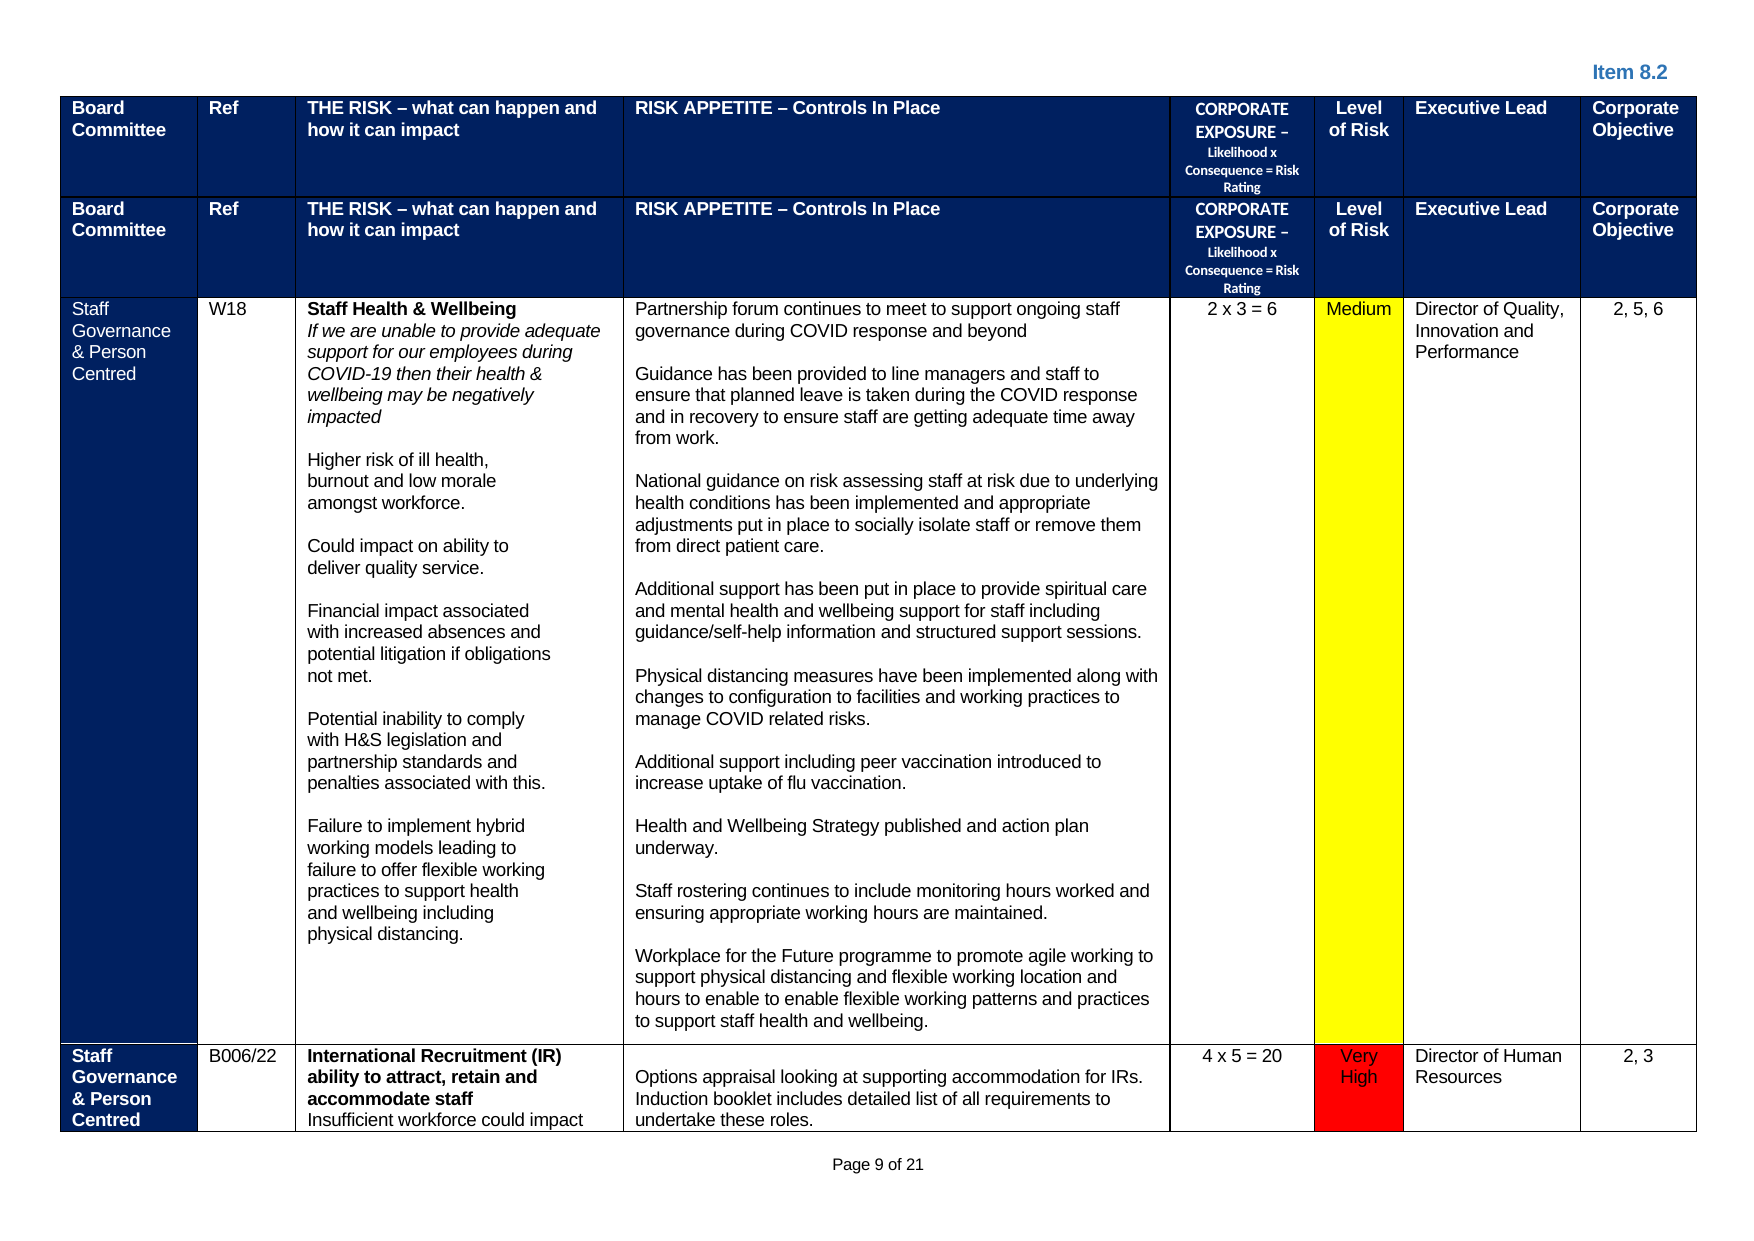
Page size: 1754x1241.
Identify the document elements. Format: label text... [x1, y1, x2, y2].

table_header Level of Risk [1315, 97, 1403, 196]
table_cell 2, 5, 6 [1581, 298, 1696, 1043]
table_cell THE RISK – what can happen and how it can impact [296, 198, 623, 297]
table_cell W18 [198, 298, 295, 1043]
table_cell Board Committee [61, 198, 197, 297]
table_header Board Committee [61, 97, 197, 196]
table_cell Corporate Objective [1581, 198, 1696, 297]
table_cell Director of Quality, Innovation and Performance [1404, 298, 1580, 1043]
table_header Ref [198, 97, 295, 196]
table_cell Partnership forum continues to meet to support ongoing staff governance during COVID response and beyond Guidance has been provided to line managers and staff to ensure that planned leave is taken during the COVID response and in recovery to ensure staff are getting adequate time away from work. National guidance on risk assessing staff at risk due to underlying health conditions has been implemented and appropriate adjustments put in place to socially isolate staff or remove them from direct patient care. Additional support has been put in place to provide spiritual care and mental health and wellbeing support for staff including guidance/self-help information and structured support sessions. Physical distancing measures have been implemented along with changes to configuration to facilities and working practices to manage COVID related risks. Additional support including peer vaccination introduced to increase uptake of flu vaccination. Health and Wellbeing Strategy published and action plan underway. Staff rostering continues to include monitoring hours worked and ensuring appropriate working hours are maintained. Workplace for the Future programme to promote agile working to support physical distancing and flexible working location and hours to enable to enable flexible working patterns and practices to support staff health and wellbeing. [624, 298, 1169, 1043]
table_cell Ref [198, 198, 295, 297]
table_cell Staff Health & Wellbeing If we are unable to provide adequate support for our employees during COVID-19 then their health & wellbeing may be negatively impacted Higher risk of ill health, burnout and low morale amongst workforce. Could impact on ability to deliver quality service. Financial impact associated with increased absences and potential litigation if obligations not met. Potential inability to comply with H&S legislation and partnership standards and penalties associated with this. Failure to implement hybrid working models leading to failure to offer flexible working practices to support health and wellbeing including physical distancing. [296, 298, 623, 1043]
table_cell 4 x 5 = 20 [1171, 1045, 1314, 1131]
table_cell B006/22 [198, 1045, 295, 1131]
table_cell CORPORATE EXPOSURE – Likelihood x Consequence = Risk Rating [1171, 198, 1314, 297]
table_cell Medium [1315, 298, 1403, 1043]
table_header RISK APPETITE – Controls In Place [624, 97, 1169, 196]
table_cell Staff Governance & Person Centred [61, 298, 197, 1043]
table_header Corporate Objective [1581, 97, 1696, 196]
table_cell Very High [1315, 1045, 1403, 1131]
table_cell RISK APPETITE – Controls In Place [624, 198, 1169, 297]
table_cell Director of Human Resources [1404, 1045, 1580, 1131]
table_header THE RISK – what can happen and how it can impact [296, 97, 623, 196]
table_cell Executive Lead [1404, 198, 1580, 297]
table_header CORPORATE EXPOSURE – Likelihood x Consequence = Risk Rating [1171, 97, 1314, 196]
table_cell 2, 3 [1581, 1045, 1696, 1131]
table_header Executive Lead [1404, 97, 1580, 196]
table_cell Staff Governance & Person Centred [61, 1045, 197, 1131]
table_cell 2 x 3 = 6 [1171, 298, 1314, 1043]
table_cell Level of Risk [1315, 198, 1403, 297]
